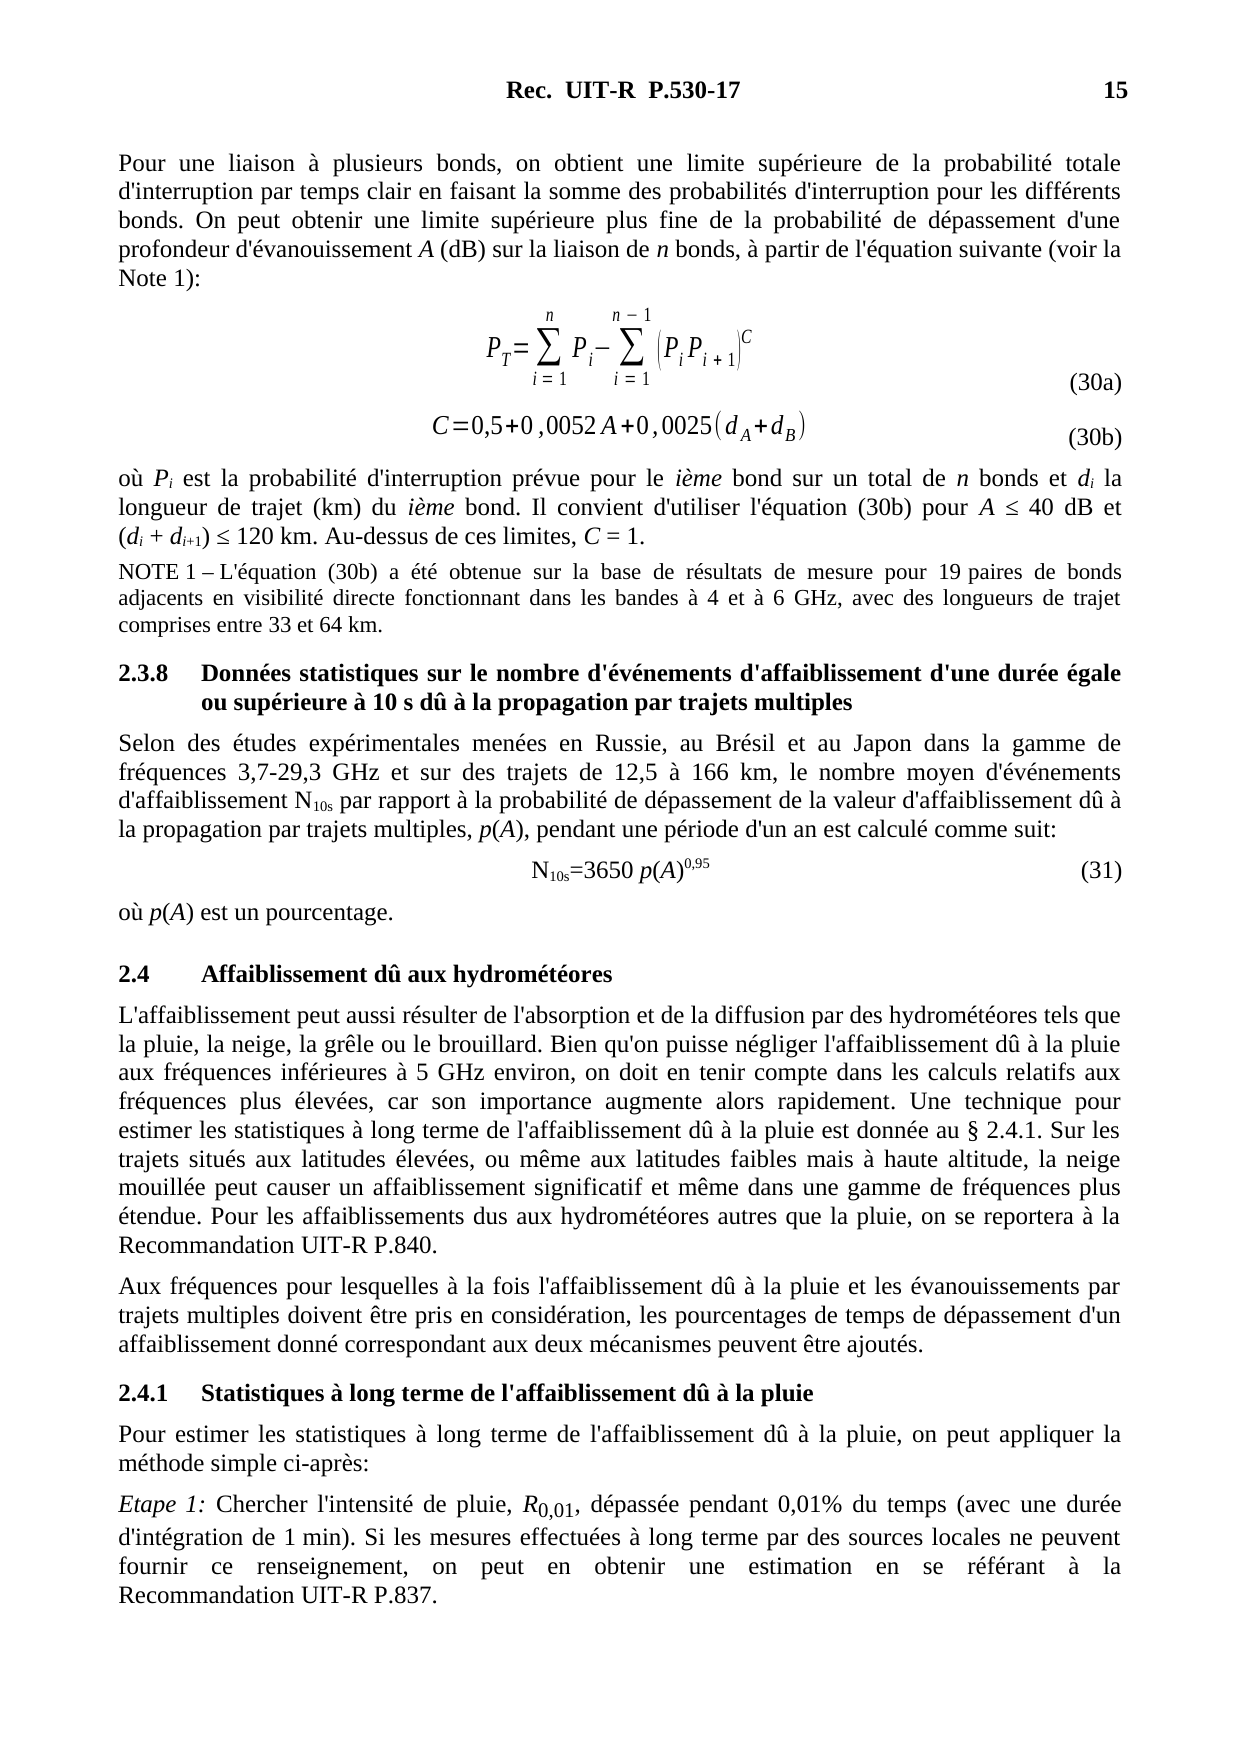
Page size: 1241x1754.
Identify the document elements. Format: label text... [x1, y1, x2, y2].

text L'affaiblissement peut aussi résulter de l'absorption et de la diffusion par des hydrométéores tels que la pluie, la neige, la grêle ou le brouillard. Bien qu'on puisse négliger l'affaiblissement dû à la pluie aux fréquences inférieures à 5 GHz environ, on doit en tenir compte dans les calculs relatifs aux fréquences plus élevées, car son importance augmente alors rapidement. Une technique pour estimer les statistiques à long terme de l'affaiblissement dû à la pluie est donnée au § 2.4.1. Sur les trajets situés aux latitudes élevées, ou même aux latitudes faibles mais à haute altitude, la neige mouillée peut causer un affaiblissement significatif et même dans une gamme de fréquences plus étendue. Pour les affaiblissements dus aux hydrométéores autres que la pluie, on se reportera à la Recommandation UIT-R P.840. [118, 1000, 1122, 1259]
text où Pi est la probabilité d'interruption prévue pour le ième bond sur un total de n bonds et di la longueur de trajet (km) du ième bond. Il convient d'utiliser l'équation (30b) pour A ≤ 40 dB et (di + di+1) ≤ 120 km. Au-dessus de ces limites, C = 1. [118, 463, 1122, 549]
text Pour une liaison à plusieurs bonds, on obtient une limite supérieure de la probabilité totale d'interruption par temps clair en faisant la somme des probabilités d'interruption pour les différents bonds. On peut obtenir une limite supérieure plus fine de la probabilité de dépassement d'une profondeur d'évanouissement A (dB) sur la liaison de n bonds, à partir de l'équation suivante (voir la Note 1): [118, 148, 1122, 291]
text Pour estimer les statistiques à long terme de l'affaiblissement dû à la pluie, on peut appliquer la méthode simple ci-après: [118, 1419, 1122, 1477]
subtitle 2.4 Affaiblissement dû aux hydrométéores [118, 959, 1122, 987]
subtitle 2.3.8 Données statistiques sur le nombre d'événements d'affaiblissement d'une durée égale ou supérieure à 10 s dû à la propagation par trajets multiples [118, 658, 1122, 715]
text Etape 1: Chercher l'intensité de pluie, R0,01, dépassée pendant 0,01% du temps (avec une durée d'intégration de 1 min). Si les mesures effectuées à long terme par des sources locales ne peuvent fournir ce renseignement, on peut en obtenir une estimation en se référant à la Recommandation UIT-R P.837. [118, 1489, 1122, 1608]
text où p(A) est un pourcentage. [118, 897, 1122, 925]
text (30a) [118, 304, 1122, 396]
text NOTE 1 – L'équation (30b) a été obtenue sur la base de résultats de mesure pour 19 paires de bonds adjacents en visibilité directe fonctionnant dans les bandes à 4 et à 6 GHz, avec des longueurs de trajet comprises entre 33 et 64 km. [118, 558, 1122, 637]
text N10s=3650 p(A)0,95 (31) [118, 855, 1122, 884]
subtitle 2.4.1 Statistiques à long terme de l'affaiblissement dû à la pluie [118, 1378, 1122, 1407]
text Aux fréquences pour lesquelles à la fois l'affaiblissement dû à la pluie et les évanouissements par trajets multiples doivent être pris en considération, les pourcentages de temps de dépassement d'un affaiblissement donné correspondant aux deux mécanismes peuvent être ajoutés. [118, 1271, 1122, 1357]
text (30b) [118, 408, 1122, 451]
text Selon des études expérimentales menées en Russie, au Brésil et au Japon dans la gamme de fréquences 3,7-29,3 GHz et sur des trajets de 12,5 à 166 km, le nombre moyen d'événements d'affaiblissement N10s par rapport à la probabilité de dépassement de la valeur d'affaiblissement dû à la propagation par trajets multiples, p(A), pendant une période d'un an est calculé comme suit: [118, 728, 1122, 843]
